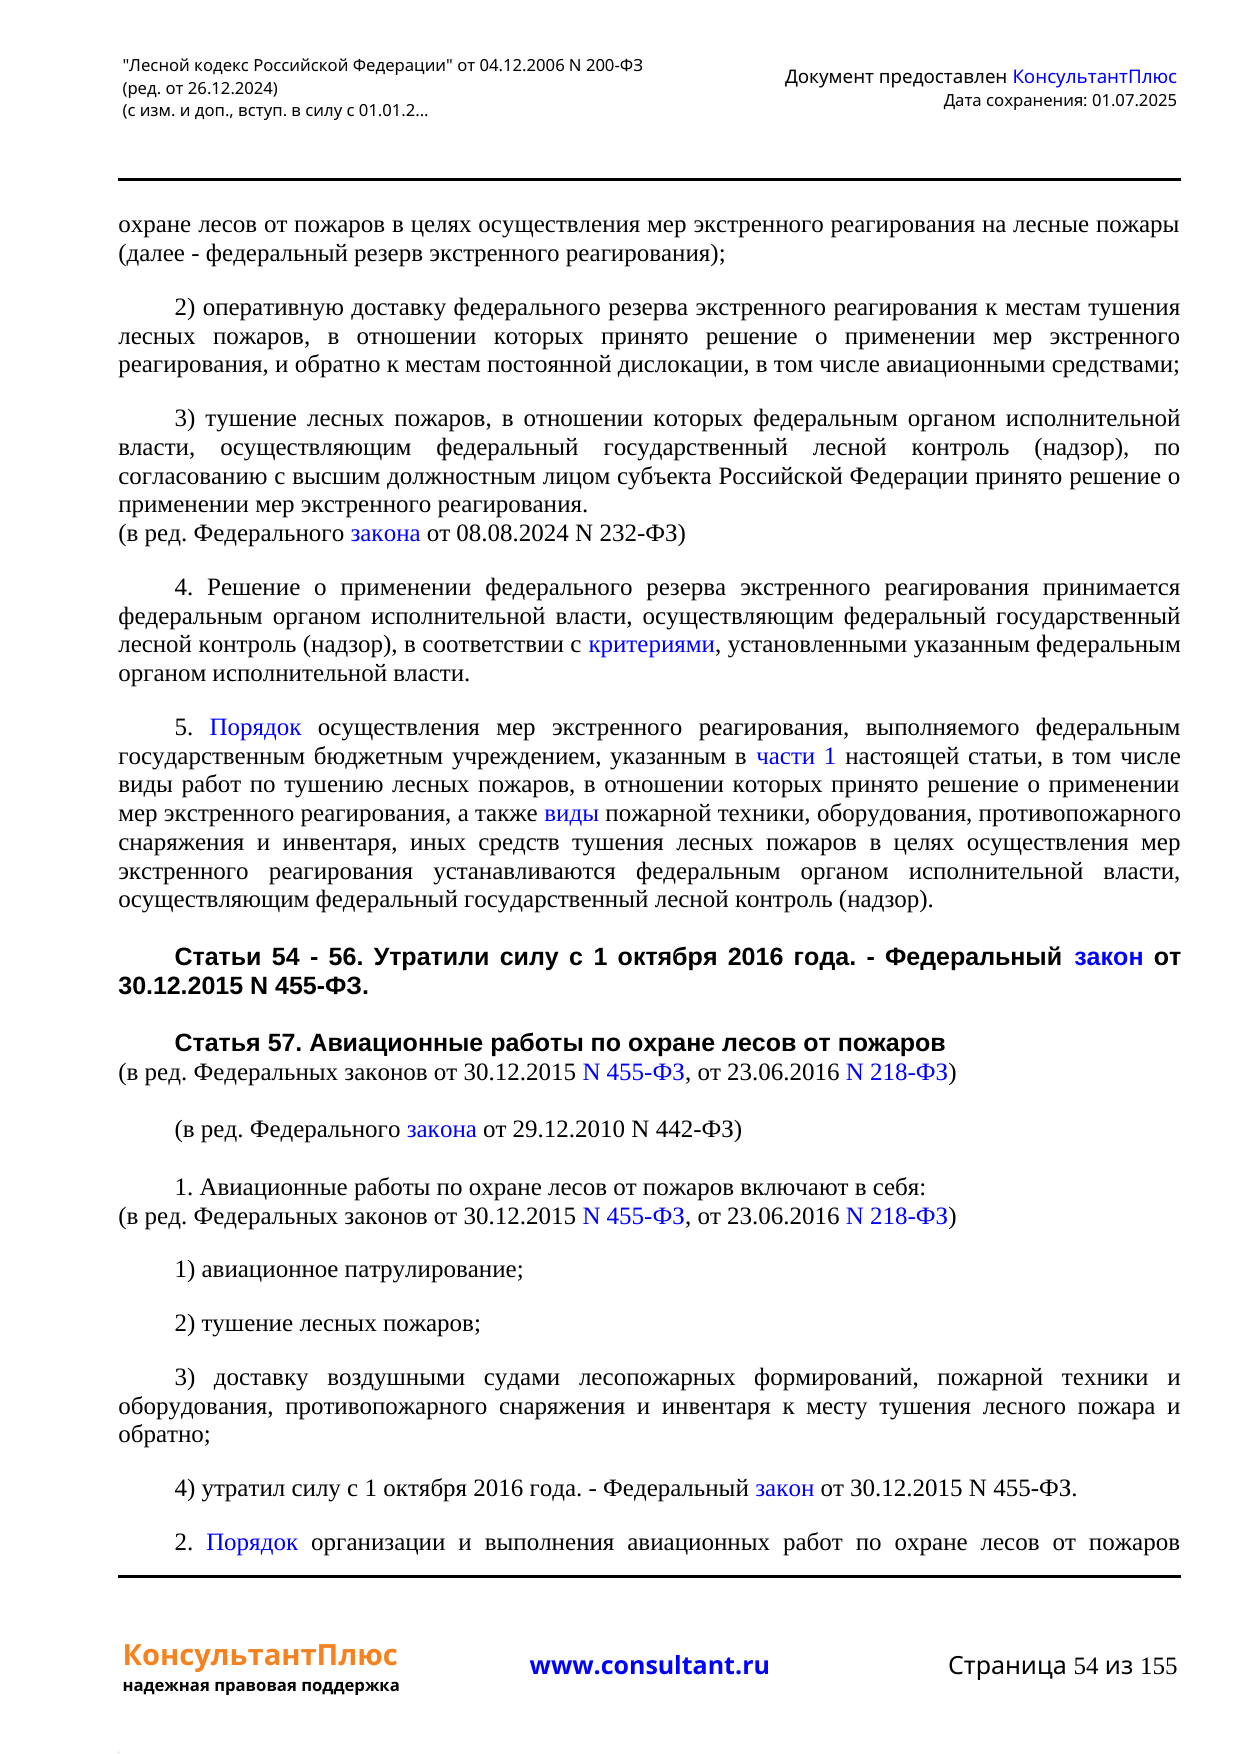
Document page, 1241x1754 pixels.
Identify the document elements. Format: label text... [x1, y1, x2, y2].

text (в ред. Федеральных законов от 30.12.2015 N 455-ФЗ, от 23.06.2016 N 218-ФЗ) [118, 1057, 1181, 1086]
title Статья 57. Авиационные работы по охране лесов от пожаров [118, 1028, 1181, 1057]
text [118, 209, 1181, 267]
text 1) авиационное патрулирование; [118, 1254, 1181, 1283]
text 1. Авиационные работы по охране лесов от пожаров включают в себя: [118, 1172, 1181, 1201]
text 4) утратил силу с 1 октября 2016 года. - Федеральный закон от 30.12.2015 N 455-ФЗ. [118, 1473, 1181, 1502]
text (в ред. Федерального закона от 29.12.2010 N 442-ФЗ) [118, 1114, 1181, 1143]
text 5. Порядок осуществления мер экстренного реагирования, выполняемого федеральным государственным бюджетным учреждением, указанным в части 1 настоящей статьи, в том числе виды работ по тушению лесных пожаров, в отношении которых принято решение о применении мер экстренного реагирования, а также виды пожарной техники, оборудования, противопожарного снаряжения и инвентаря, иных средств тушения лесных пожаров в целях осуществления мер экстренного реагирования устанавливаются федеральным органом исполнительной власти, осуществляющим федеральный государственный лесной контроль (надзор). [118, 712, 1181, 913]
text (в ред. Федерального закона от 08.08.2024 N 232-ФЗ) [118, 518, 1181, 547]
text 2) оперативную доставку федерального резерва экстренного реагирования к местам тушения лесных пожаров, в отношении которых принято решение о применении мер экстренного реагирования, и обратно к местам постоянной дислокации, в том числе авиационными средствами; [118, 292, 1181, 378]
text 3) тушение лесных пожаров, в отношении которых федеральным органом исполнительной власти, осуществляющим федеральный государственный лесной контроль (надзор), по согласованию с высшим должностным лицом субъекта Российской Федерации принято решение о применении мер экстренного реагирования. [118, 403, 1181, 518]
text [118, 1527, 1181, 1556]
title Статьи 54 - 56. Утратили силу с 1 октября 2016 года. - Федеральный закон от 30.12.2015 N 455-ФЗ. [118, 942, 1181, 999]
text 2) тушение лесных пожаров; [118, 1308, 1181, 1337]
text 3) доставку воздушными судами лесопожарных формирований, пожарной техники и оборудования, противопожарного снаряжения и инвентаря к месту тушения лесного пожара и обратно; [118, 1362, 1181, 1448]
text (в ред. Федеральных законов от 30.12.2015 N 455-ФЗ, от 23.06.2016 N 218-ФЗ) [118, 1201, 1181, 1229]
text 4. Решение о применении федерального резерва экстренного реагирования принимается федеральным органом исполнительной власти, осуществляющим федеральный государственный лесной контроль (надзор), в соответствии с критериями, установленными указанным федеральным органом исполнительной власти. [118, 572, 1181, 687]
